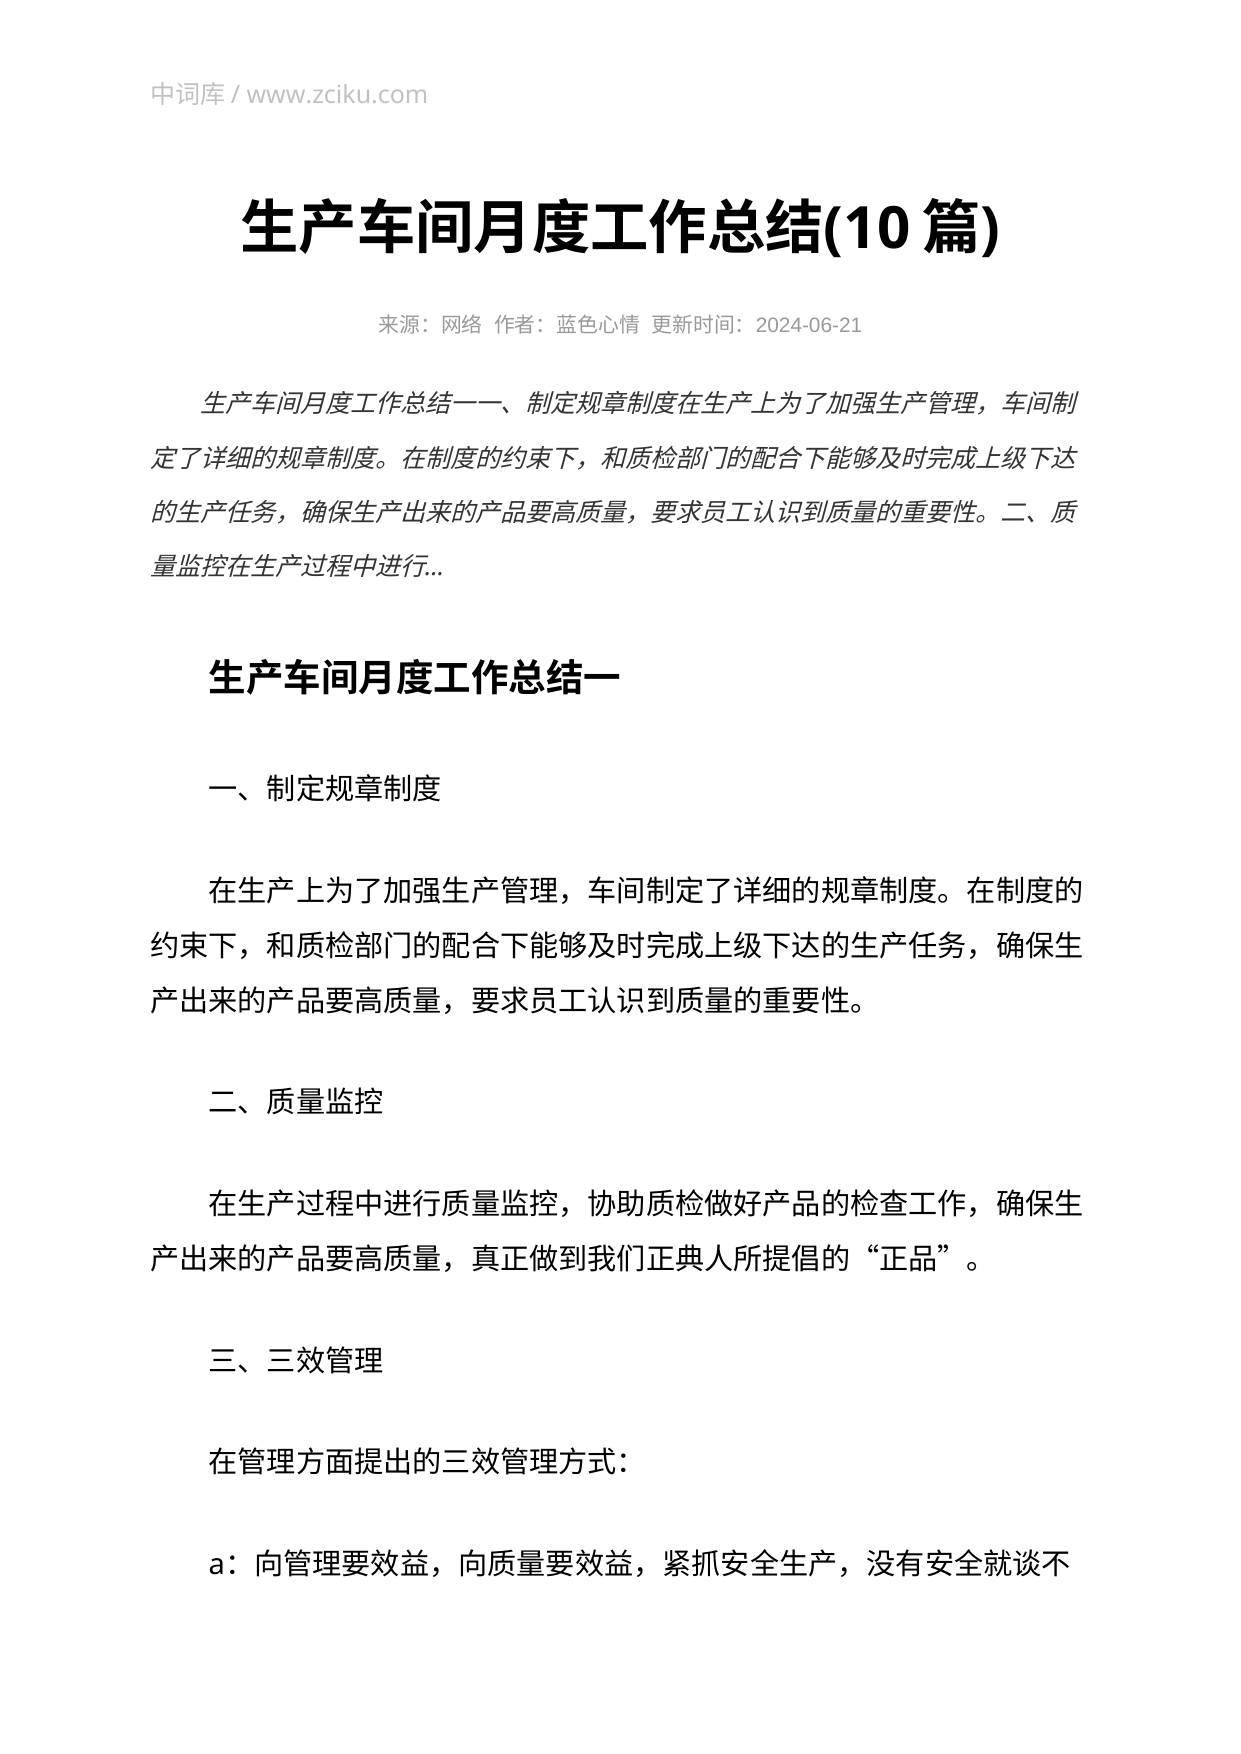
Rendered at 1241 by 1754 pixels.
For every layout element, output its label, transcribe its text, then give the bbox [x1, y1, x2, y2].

text 在生产过程中进行质量监控，协助质检做好产品的检查工作，确保生产出来的产品要高质量，真正做到我们正典人所提倡的“正品”。 [150, 1181, 1090, 1278]
text 生产车间月度工作总结一一、制定规章制度在生产上为了加强生产管理，车间制定了详细的规章制度。在制度的约束下，和质检部门的配合下能够及时完成上级下达的生产任务，确保生产出来的产品要高质量，要求员工认识到质量的重要性。二、质量监控在生产过程中进行... [150, 384, 1090, 583]
text 二、质量监控 [150, 1079, 1090, 1121]
text 在管理方面提出的三效管理方式： [150, 1439, 1090, 1481]
text 一、制定规章制度 [150, 766, 1090, 808]
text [150, 1541, 1090, 1583]
text 来源：网络 作者：蓝色心情 更新时间：2024-06-21 [150, 313, 1090, 337]
text 在生产上为了加强生产管理，车间制定了详细的规章制度。在制度的约束下，和质检部门的配合下能够及时完成上级下达的生产任务，确保生产出来的产品要高质量，要求员工认识到质量的重要性。 [150, 867, 1090, 1019]
text 三、三效管理 [150, 1337, 1090, 1379]
subtitle 生产车间月度工作总结(10篇) [150, 181, 1090, 266]
text 生产车间月度工作总结一 [150, 648, 1090, 702]
